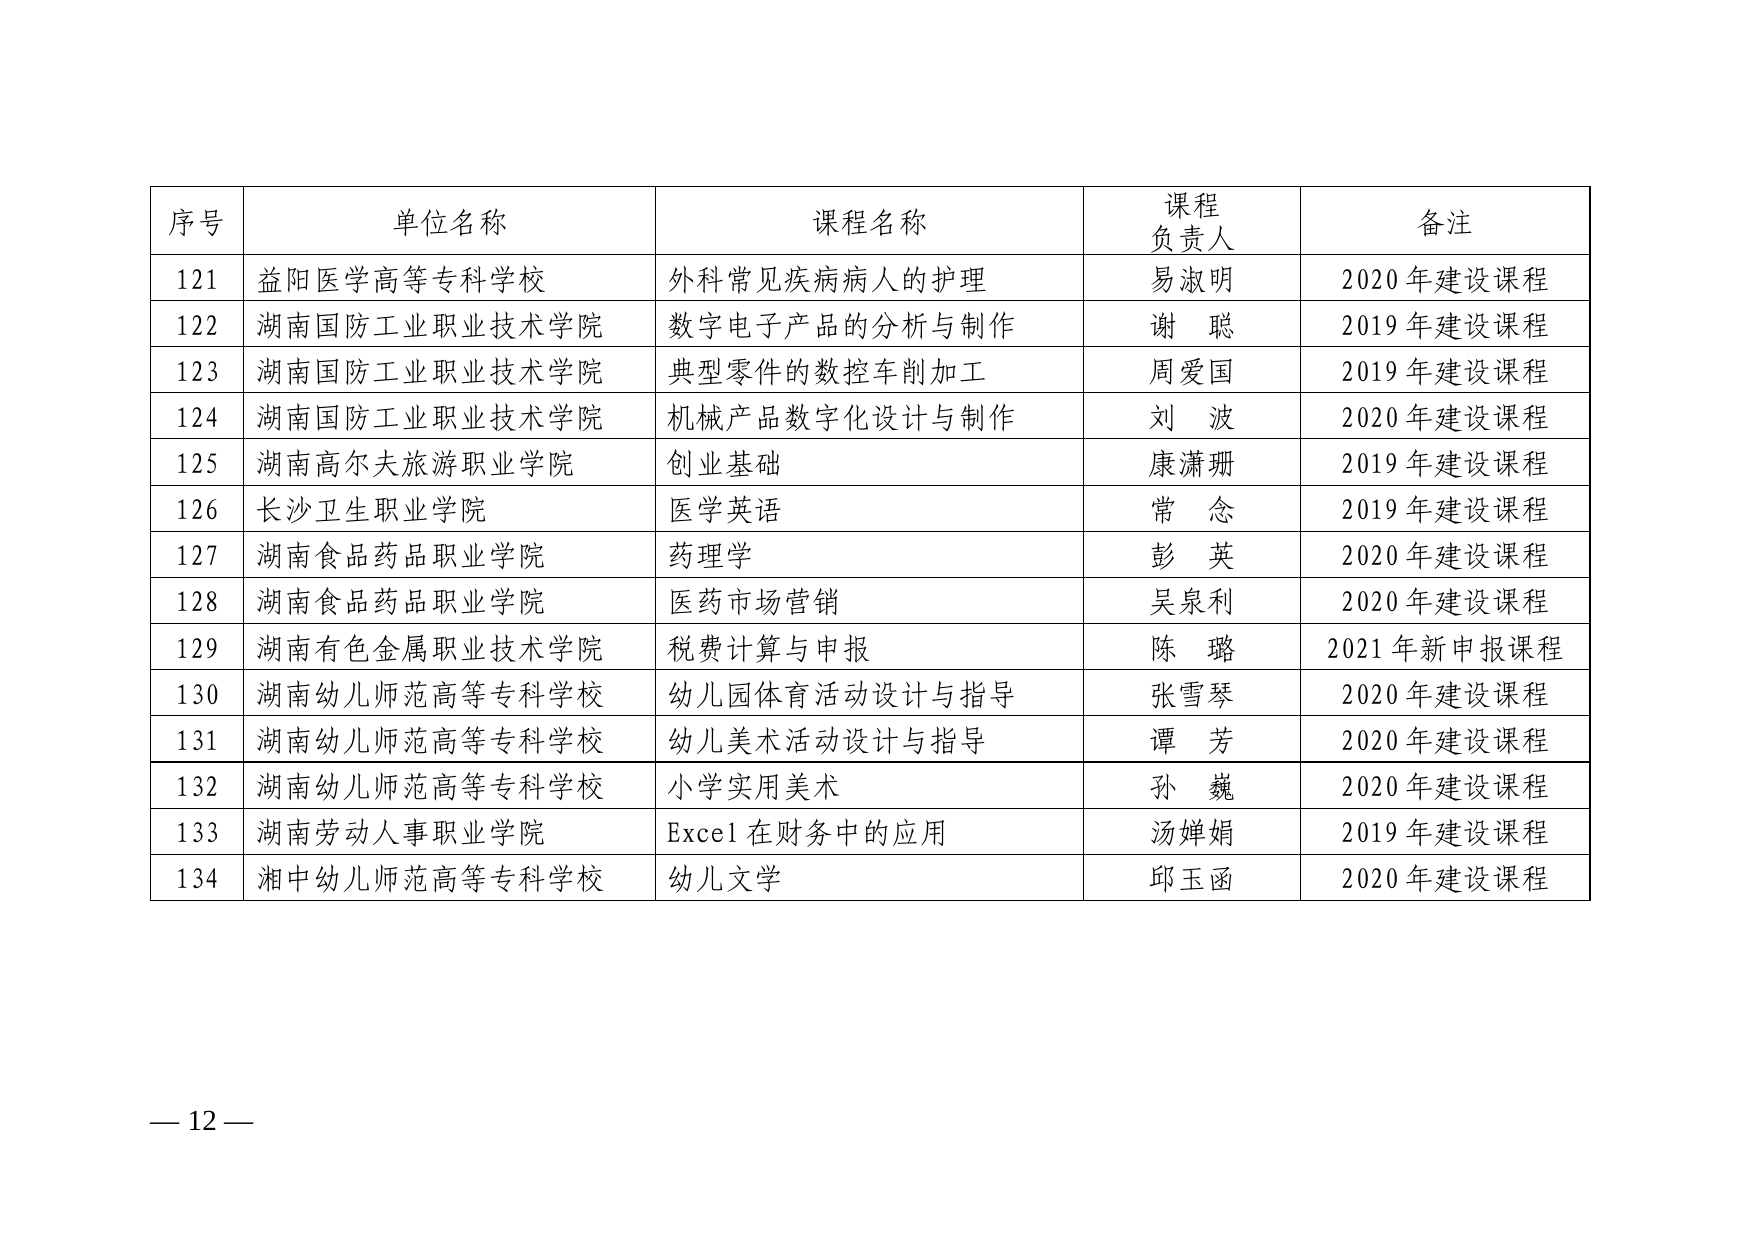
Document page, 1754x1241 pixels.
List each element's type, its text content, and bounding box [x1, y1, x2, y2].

table_cell 税费计算与申报 [656, 624, 1083, 669]
table_cell 2019年建设课程 [1301, 347, 1589, 392]
table_cell 周爱国 [1084, 347, 1300, 392]
table_cell 134 [151, 855, 243, 900]
table_cell 2020年建设课程 [1301, 716, 1589, 761]
table_cell 湖南幼儿师范高等专科学校 [244, 763, 655, 807]
table_cell 湖南劳动人事职业学院 [244, 809, 655, 854]
table_cell 湖南国防工业职业技术学院 [244, 393, 655, 438]
table_cell 128 [151, 578, 243, 623]
table_cell 医药市场营销 [656, 578, 1083, 623]
table_header 课程 负责人 [1084, 187, 1300, 254]
table_cell Excel在财务中的应用 [656, 809, 1083, 854]
table_cell 幼儿美术活动设计与指导 [656, 716, 1083, 761]
table_cell 谢 聪 [1084, 301, 1300, 346]
table_header 单位名称 [244, 187, 655, 254]
table_cell 刘 波 [1084, 393, 1300, 438]
table_cell 122 [151, 301, 243, 346]
table_header 序号 [151, 187, 243, 254]
table_cell 典型零件的数控车削加工 [656, 347, 1083, 392]
table_cell 125 [151, 439, 243, 484]
table_cell 2021年新申报课程 [1301, 624, 1589, 669]
table_cell 湖南食品药品职业学院 [244, 532, 655, 577]
table_header 课程名称 [656, 187, 1083, 254]
table_cell 129 [151, 624, 243, 669]
table_cell 湖南国防工业职业技术学院 [244, 301, 655, 346]
table_cell 湖南幼儿师范高等专科学校 [244, 716, 655, 761]
table_cell 2020年建设课程 [1301, 578, 1589, 623]
table_cell 长沙卫生职业学院 [244, 486, 655, 531]
table_cell 外科常见疾病病人的护理 [656, 255, 1083, 300]
table_cell 131 [151, 716, 243, 761]
table_cell 121 [151, 255, 243, 300]
table_cell 2019年建设课程 [1301, 301, 1589, 346]
table_cell 2019年建设课程 [1301, 486, 1589, 531]
table_cell 湖南有色金属职业技术学院 [244, 624, 655, 669]
table_cell 132 [151, 763, 243, 807]
table_cell 创业基础 [656, 439, 1083, 484]
table_cell 益阳医学高等专科学校 [244, 255, 655, 300]
table_cell 陈 璐 [1084, 624, 1300, 669]
table_cell 湘中幼儿师范高等专科学校 [244, 855, 655, 900]
table_cell 康潇珊 [1084, 439, 1300, 484]
table_cell 幼儿园体育活动设计与指导 [656, 670, 1083, 715]
table_cell 130 [151, 670, 243, 715]
table_cell 2020年建设课程 [1301, 763, 1589, 807]
table_cell 医学英语 [656, 486, 1083, 531]
table_cell 常 念 [1084, 486, 1300, 531]
table_cell 2019年建设课程 [1301, 809, 1589, 854]
table_cell 数字电子产品的分析与制作 [656, 301, 1083, 346]
table_cell 彭 英 [1084, 532, 1300, 577]
table_cell 吴泉利 [1084, 578, 1300, 623]
table_cell 湖南国防工业职业技术学院 [244, 347, 655, 392]
table_cell 幼儿文学 [656, 855, 1083, 900]
table_cell 湖南食品药品职业学院 [244, 578, 655, 623]
table_cell 机械产品数字化设计与制作 [656, 393, 1083, 438]
table_cell 药理学 [656, 532, 1083, 577]
table_header 备注 [1301, 187, 1589, 254]
table_cell 邱玉函 [1084, 855, 1300, 900]
table_cell 2020年建设课程 [1301, 393, 1589, 438]
table_cell 湖南幼儿师范高等专科学校 [244, 670, 655, 715]
table_cell 2020年建设课程 [1301, 855, 1589, 900]
table_cell 2019年建设课程 [1301, 439, 1589, 484]
table_cell 2020年建设课程 [1301, 670, 1589, 715]
table_cell 孙 巍 [1084, 763, 1300, 807]
table_cell 126 [151, 486, 243, 531]
table_cell 小学实用美术 [656, 763, 1083, 807]
table_cell 124 [151, 393, 243, 438]
table_cell 127 [151, 532, 243, 577]
table_cell 谭 芳 [1084, 716, 1300, 761]
table_cell 湖南高尔夫旅游职业学院 [244, 439, 655, 484]
table_cell 133 [151, 809, 243, 854]
table_cell 2020年建设课程 [1301, 532, 1589, 577]
table_cell 张雪琴 [1084, 670, 1300, 715]
table_cell 123 [151, 347, 243, 392]
table_cell 汤婵娟 [1084, 809, 1300, 854]
table_cell 2020年建设课程 [1301, 255, 1589, 300]
table_cell 易淑明 [1084, 255, 1300, 300]
